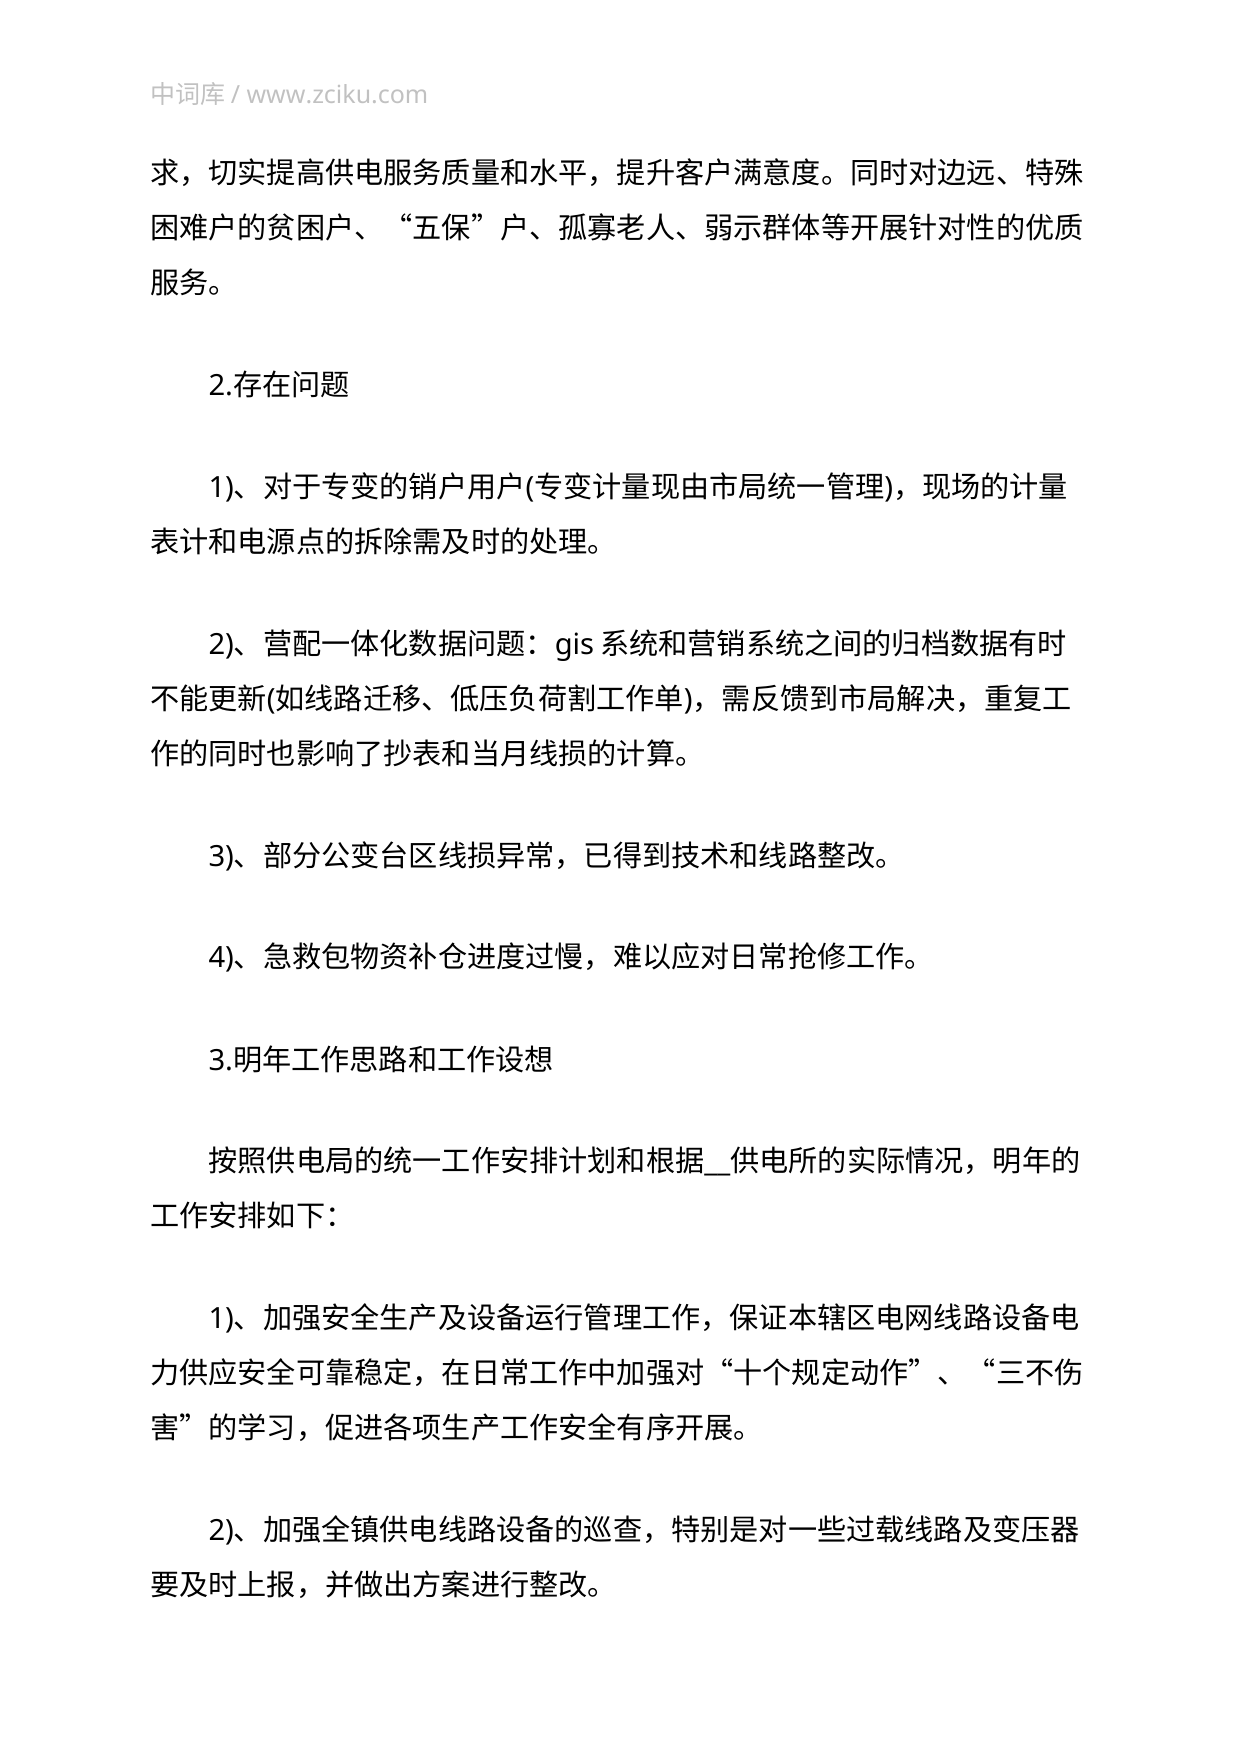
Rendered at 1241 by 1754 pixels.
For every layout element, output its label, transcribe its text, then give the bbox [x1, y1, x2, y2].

text 2)、营配一体化数据问题：gis系统和营销系统之间的归档数据有时不能更新(如线路迁移、低压负荷割工作单)，需反馈到市局解决，重复工作的同时也影响了抄表和当月线损的计算。 [150, 620, 1090, 773]
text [150, 150, 1090, 302]
text 4)、急救包物资补仓进度过慢，难以应对日常抢修工作。 [150, 934, 1090, 976]
text 1)、对于专变的销户用户(专变计量现由市局统一管理)，现场的计量表计和电源点的拆除需及时的处理。 [150, 463, 1090, 561]
text 2.存在问题 [150, 362, 1090, 404]
text 1)、加强安全生产及设备运行管理工作，保证本辖区电网线路设备电力供应安全可靠稳定，在日常工作中加强对“十个规定动作”、“三不伤害”的学习，促进各项生产工作安全有序开展。 [150, 1295, 1090, 1447]
text 按照供电局的统一工作安排计划和根据__供电所的实际情况，明年的工作安排如下： [150, 1138, 1090, 1235]
text 2)、加强全镇供电线路设备的巡查，特别是对一些过载线路及变压器要及时上报，并做出方案进行整改。 [150, 1506, 1090, 1604]
text 3)、部分公变台区线损异常，已得到技术和线路整改。 [150, 832, 1090, 874]
text 3.明年工作思路和工作设想 [150, 1036, 1090, 1078]
